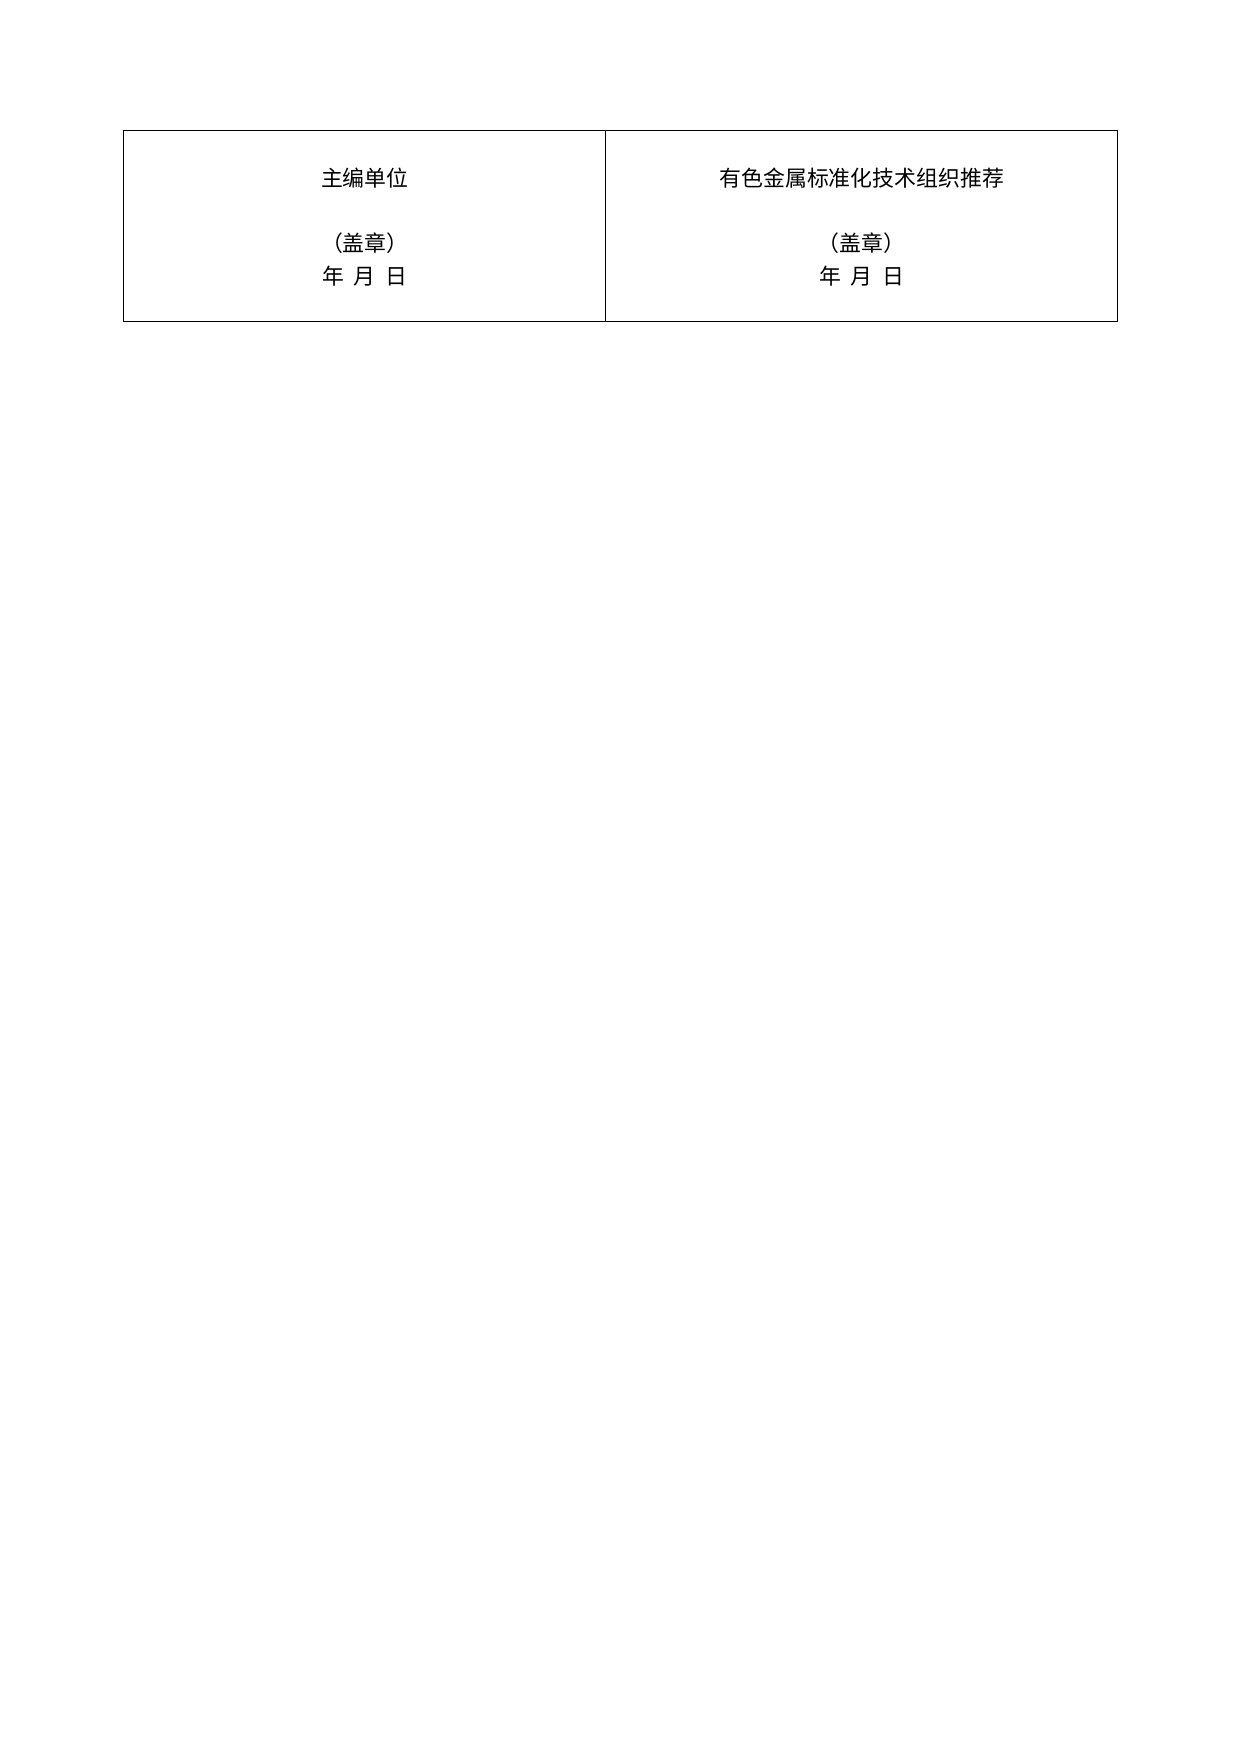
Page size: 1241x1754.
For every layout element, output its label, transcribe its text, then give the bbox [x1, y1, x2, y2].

table_cell 有色金属标准化技术组织推荐 （盖章） 年 月 日 [606, 131, 1117, 321]
table_cell 主编单位 （盖章） 年 月 日 [124, 131, 605, 321]
